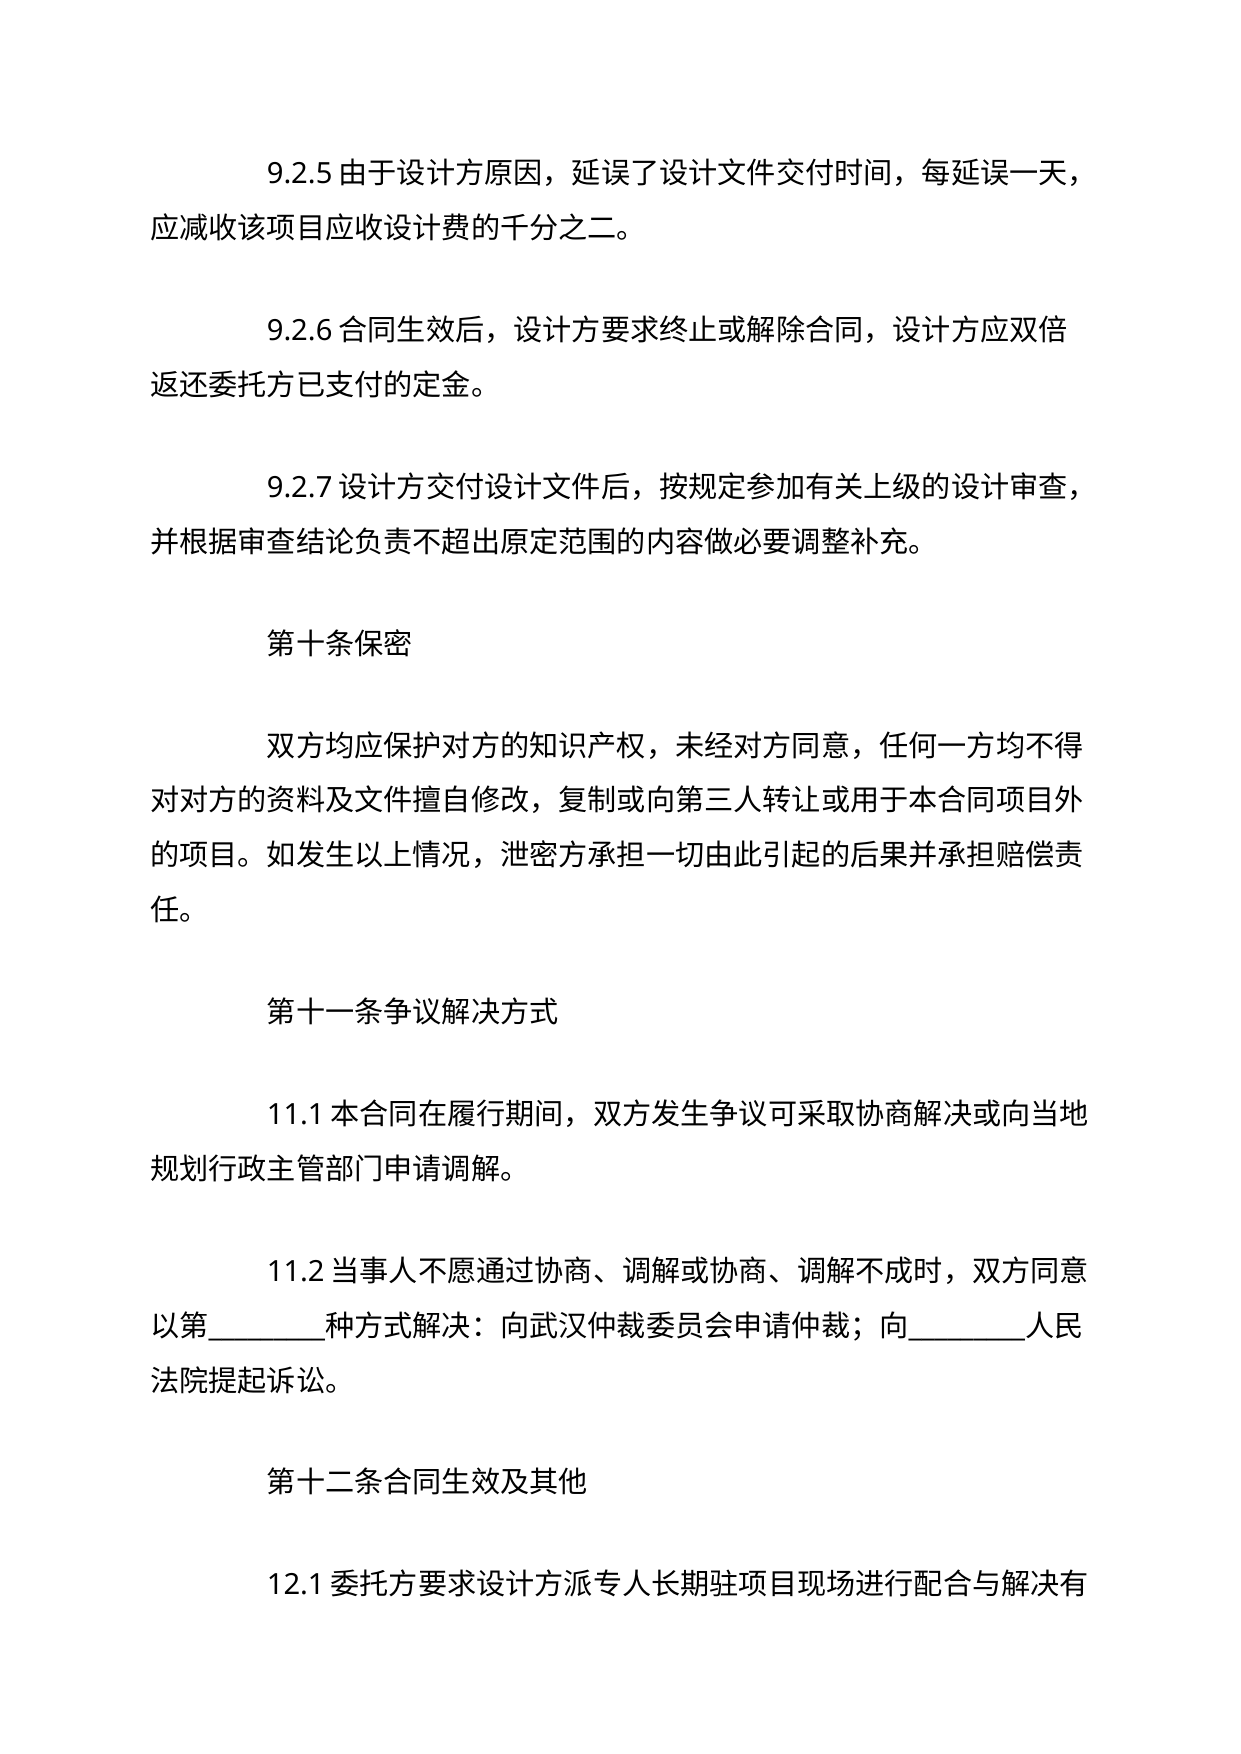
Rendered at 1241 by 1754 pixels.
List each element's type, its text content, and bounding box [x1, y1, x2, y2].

text 9.2.5由于设计方原因，延误了设计文件交付时间，每延误一天，应减收该项目应收设计费的千分之二。 [150, 150, 1090, 247]
text 第十一条争议解决方式 [150, 988, 1090, 1031]
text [150, 1561, 1090, 1603]
text 11.1本合同在履行期间，双方发生争议可采取协商解决或向当地规划行政主管部门申请调解。 [150, 1090, 1090, 1188]
text 双方均应保护对方的知识产权，未经对方同意，任何一方均不得对对方的资料及文件擅自修改，复制或向第三人转让或用于本合同项目外的项目。如发生以上情况，泄密方承担一切由此引起的后果并承担赔偿责任。 [150, 722, 1090, 929]
text 9.2.6合同生效后，设计方要求终止或解除合同，设计方应双倍返还委托方已支付的定金。 [150, 307, 1090, 404]
text 9.2.7设计方交付设计文件后，按规定参加有关上级的设计审查，并根据审查结论负责不超出原定范围的内容做必要调整补充。 [150, 463, 1090, 561]
text 第十条保密 [150, 620, 1090, 663]
text 11.2当事人不愿通过协商、调解或协商、调解不成时，双方同意以第_________种方式解决：向武汉仲裁委员会申请仲裁；向_________人民法院提起诉讼。 [150, 1247, 1090, 1399]
text 第十二条合同生效及其他 [150, 1459, 1090, 1501]
